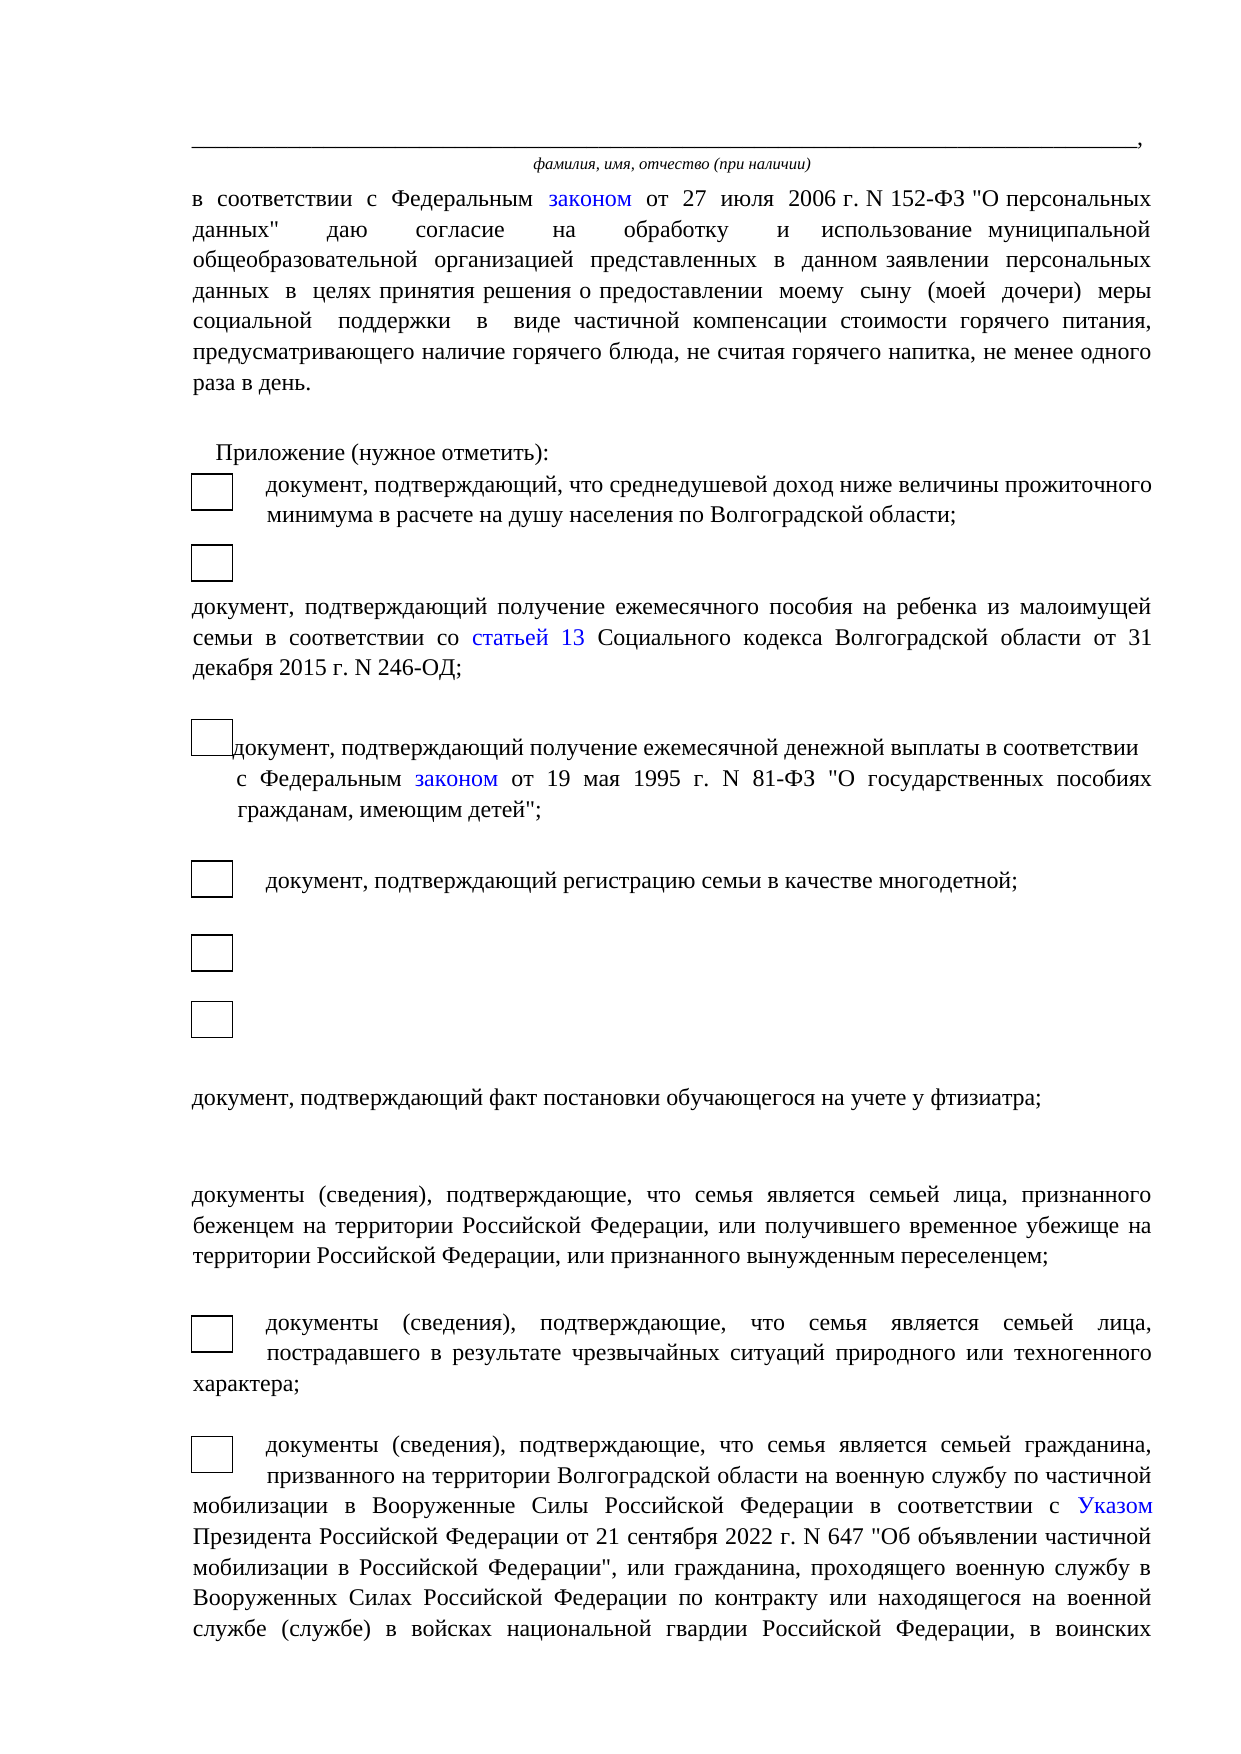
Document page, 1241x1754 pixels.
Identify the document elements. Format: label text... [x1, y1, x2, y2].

text _______________________________________________________________________________, [192, 122, 1153, 150]
text документ, подтверждающий получение ежемесячной денежной выплаты в соответствии [192, 719, 1153, 761]
text документ, подтверждающий получение ежемесячного пособия на ребенка из малоимущей семьи в соответствии со статьей 13 Социального кодекса Волгоградской области от 31 декабря 2015 г. N 246-ОД; [192, 592, 1153, 681]
text Приложение (нужное отметить): [192, 438, 1153, 466]
text с Федеральным законом от 19 мая 1995 г. N 81-ФЗ "О государственных пособиях гражданам, имеющим детей"; [236, 764, 1153, 822]
text в соответствии с Федеральным законом от 27 июля 2006 г. N 152-ФЗ "О персональных данных" даю согласие на обработку и использование муниципальной общеобразовательной организацией представленных в данном заявлении персональных данных в целях принятия решения о предоставлении моему сыну (моей дочери) меры социальной поддержки в виде частичной компенсации стоимости горячего питания, предусматривающего наличие горячего блюда, не считая горячего напитка, не менее одного раза в день. [192, 184, 1153, 395]
text документ, подтверждающий регистрацию семьи в качестве многодетной; [233, 866, 1153, 894]
text документ, подтверждающий, что среднедушевой доход ниже величины прожиточного минимума в расчете на душу населения по Волгоградской области; [192, 469, 1153, 528]
text документы (сведения), подтверждающие, что семья является семьей лица, пострадавшего в результате чрезвычайных ситуаций природного или техногенного характера; [192, 1308, 1153, 1396]
text документ, подтверждающий факт постановки обучающегося на учете у фтизиатра; [192, 1083, 1153, 1111]
text документы (сведения), подтверждающие, что семья является семьей лица, признанного беженцем на территории Российской Федерации, или получившего временное убежище на территории Российской Федерации, или признанного вынужденным переселенцем; [192, 1180, 1153, 1269]
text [192, 1430, 1153, 1642]
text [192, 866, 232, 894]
text фамилия, имя, отчество (при наличии) [177, 154, 1167, 173]
